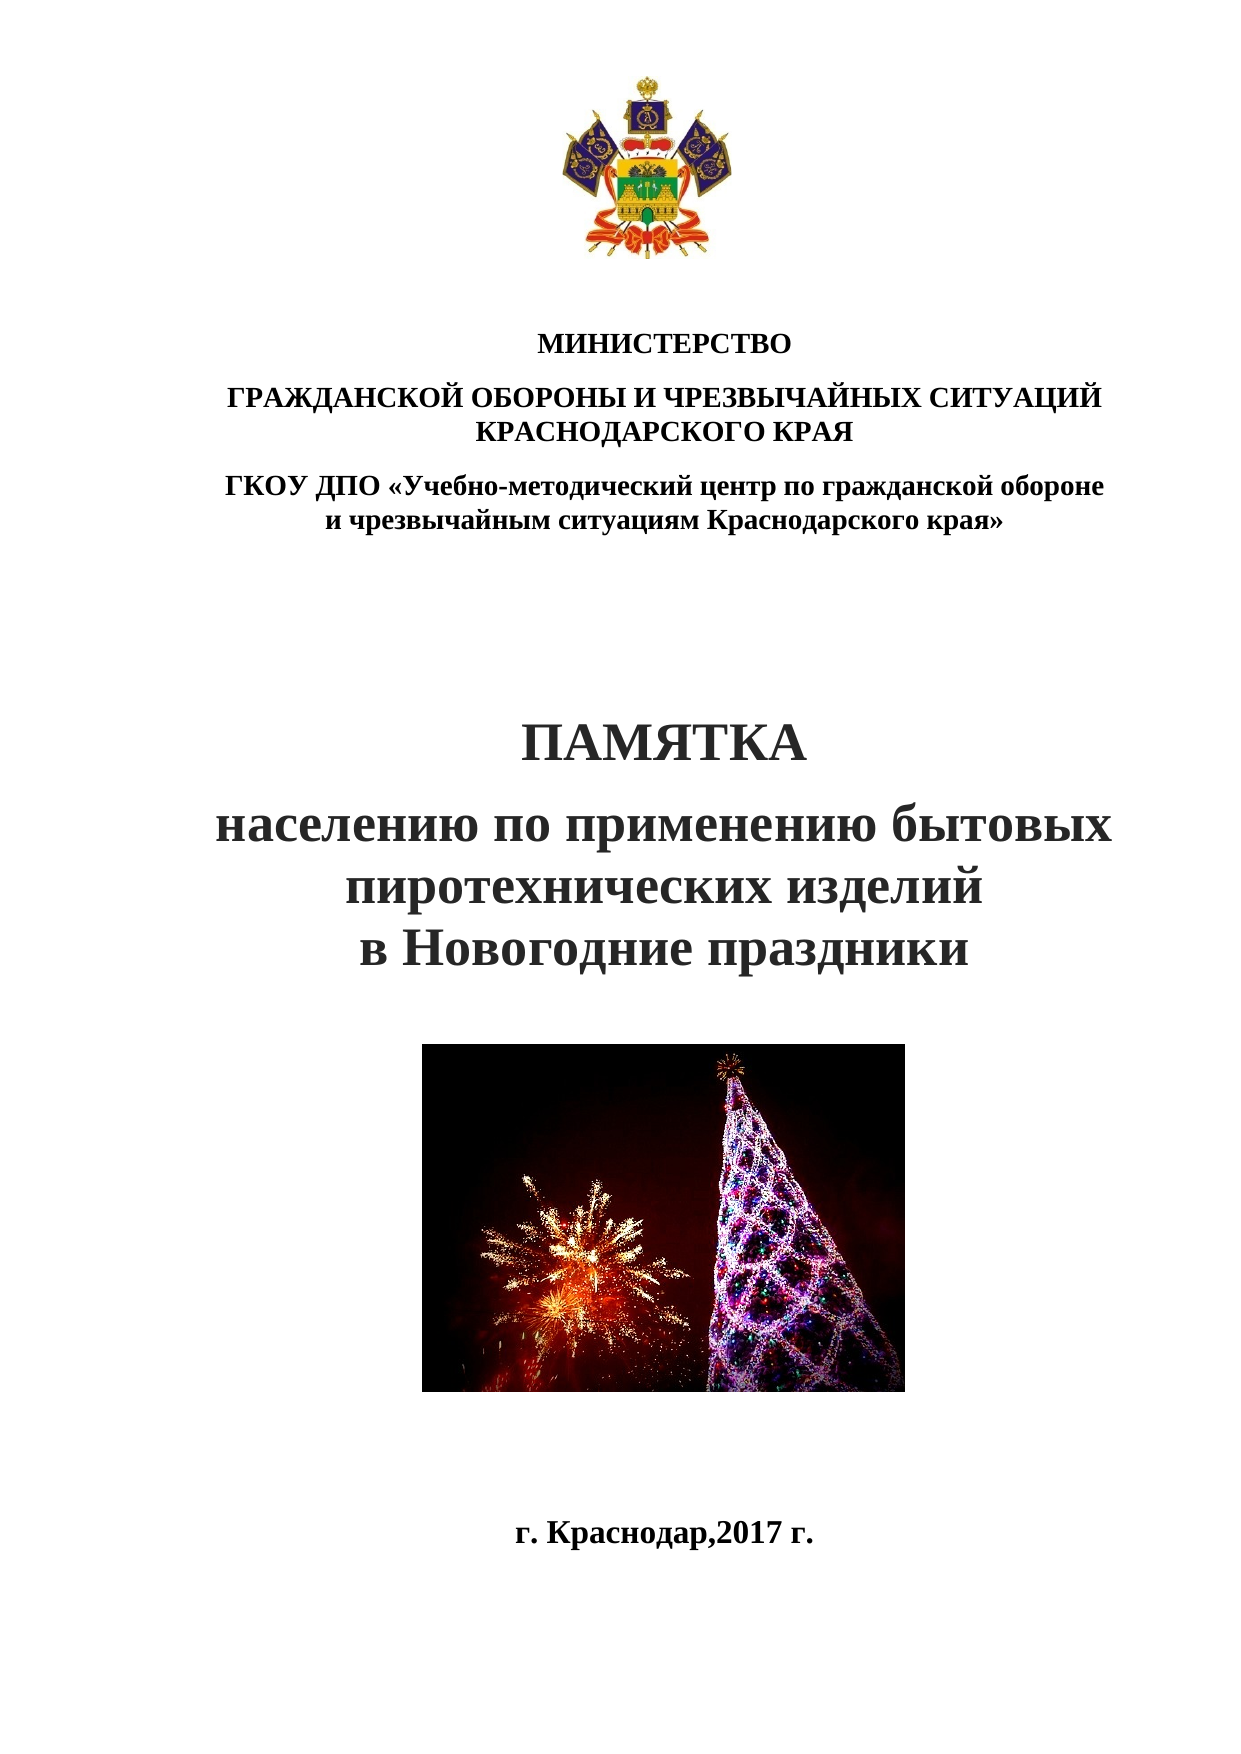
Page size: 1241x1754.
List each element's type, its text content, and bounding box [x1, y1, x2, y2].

text ГРАЖДАНСКОЙ ОБОРОНЫ И ЧРЕЗВЫЧАЙНЫХ СИТУАЦИЙ КРАСНОДАРСКОГО КРАЯ [177, 381, 1152, 448]
text ГКОУ ДПО «Учебно-методический центр по гражданской обороне [177, 468, 1152, 502]
text МИНИСТЕРСТВО [177, 326, 1152, 360]
picture [422, 1044, 905, 1392]
text г. Краснодар,2017 г. [177, 1513, 1152, 1551]
text в Новогодние праздники [177, 915, 1152, 977]
text и чрезвычайным ситуациям Краснодарского края» [177, 502, 1152, 536]
text пиротехнических изделий [177, 853, 1152, 915]
text ПАМЯТКА [177, 709, 1152, 772]
picture [562, 76, 732, 259]
text населению по применению бытовых [177, 790, 1152, 853]
